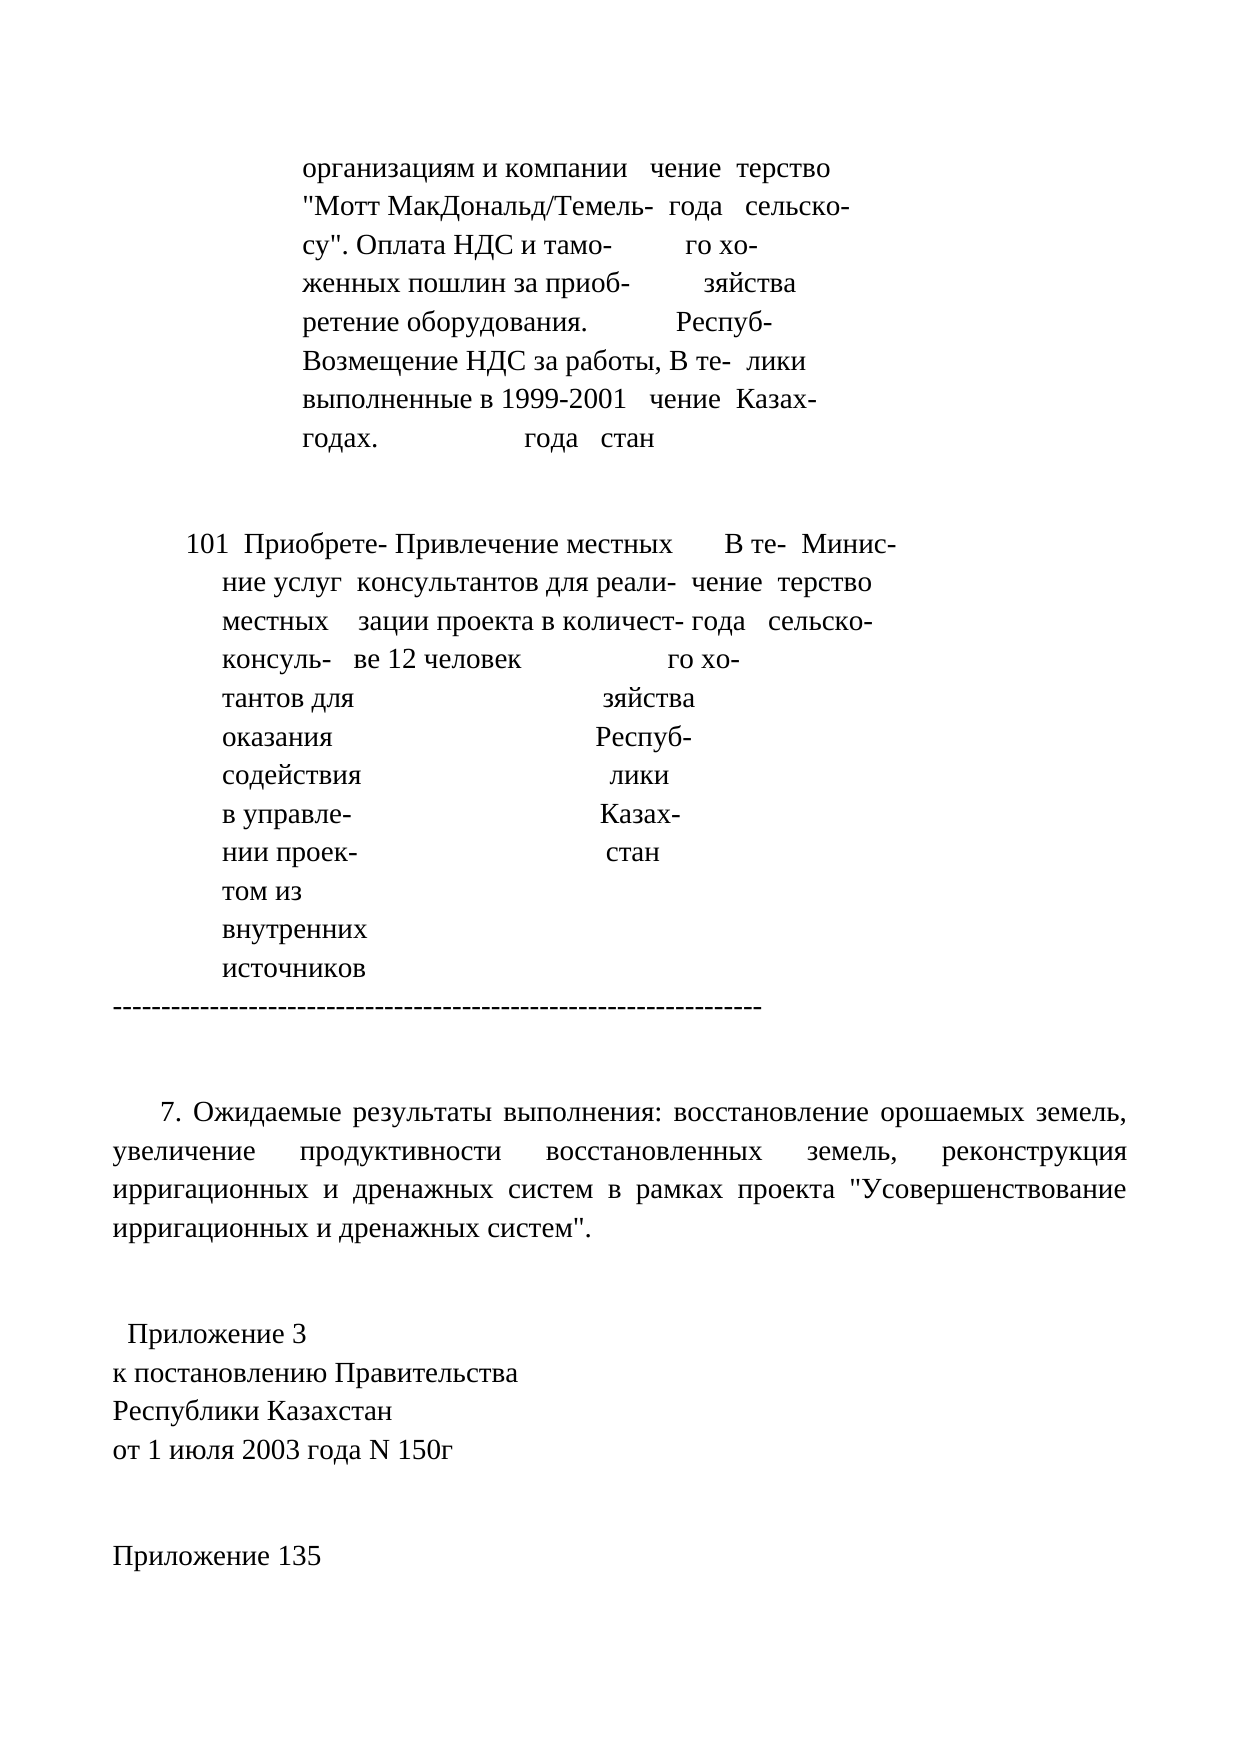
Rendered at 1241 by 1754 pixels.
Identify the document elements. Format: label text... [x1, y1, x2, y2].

text 101 Приобрете- Привлечение местных В те- Минис- [112, 526, 1128, 559]
text выполненные в 1999-2001 чение Казах- [112, 381, 1128, 415]
text Приложение 135 [112, 1538, 1128, 1572]
text внутренних [112, 911, 1128, 945]
text том из [112, 873, 1128, 906]
text Приложение 3 [112, 1316, 1128, 1350]
text женных пошлин за приоб- зяйства [112, 266, 1128, 299]
text консуль- ве 12 человек го хо- [112, 642, 1128, 675]
text источников [112, 950, 1128, 983]
text ретение оборудования. Респуб- [112, 304, 1128, 338]
text от 1 июля 2003 года N 150г [112, 1432, 1128, 1466]
text тантов для зяйства [112, 680, 1128, 714]
text к постановлению Правительства [112, 1355, 1128, 1388]
text ------------------------------------------------------------------- [112, 988, 1128, 1022]
text содействия лики [112, 757, 1128, 791]
text Республики Казахстан [112, 1393, 1128, 1427]
text нии проек- стан [112, 834, 1128, 868]
text су". Оплата НДС и тамо- го хо- [112, 227, 1128, 261]
text "Мотт МакДональд/Темель- года сельско- [112, 188, 1128, 222]
text годах. года стан [112, 420, 1128, 453]
text Возмещение НДС за работы, В те- лики [112, 343, 1128, 376]
text 7. Ожидаемые результаты выполнения: восстановление орошаемых земель, увеличение продуктивности восстановленных земель, реконструкция ирригационных и дренажных систем в рамках проекта "Усовершенствование ирригационных и дренажных систем". [112, 1094, 1128, 1244]
text местных зации проекта в количест- года сельско- [112, 603, 1128, 637]
text в управле- Казах- [112, 796, 1128, 829]
text оказания Респуб- [112, 719, 1128, 752]
text организациям и компании чение терство [112, 150, 1128, 183]
text ние услуг консультантов для реали- чение терство [112, 564, 1128, 598]
